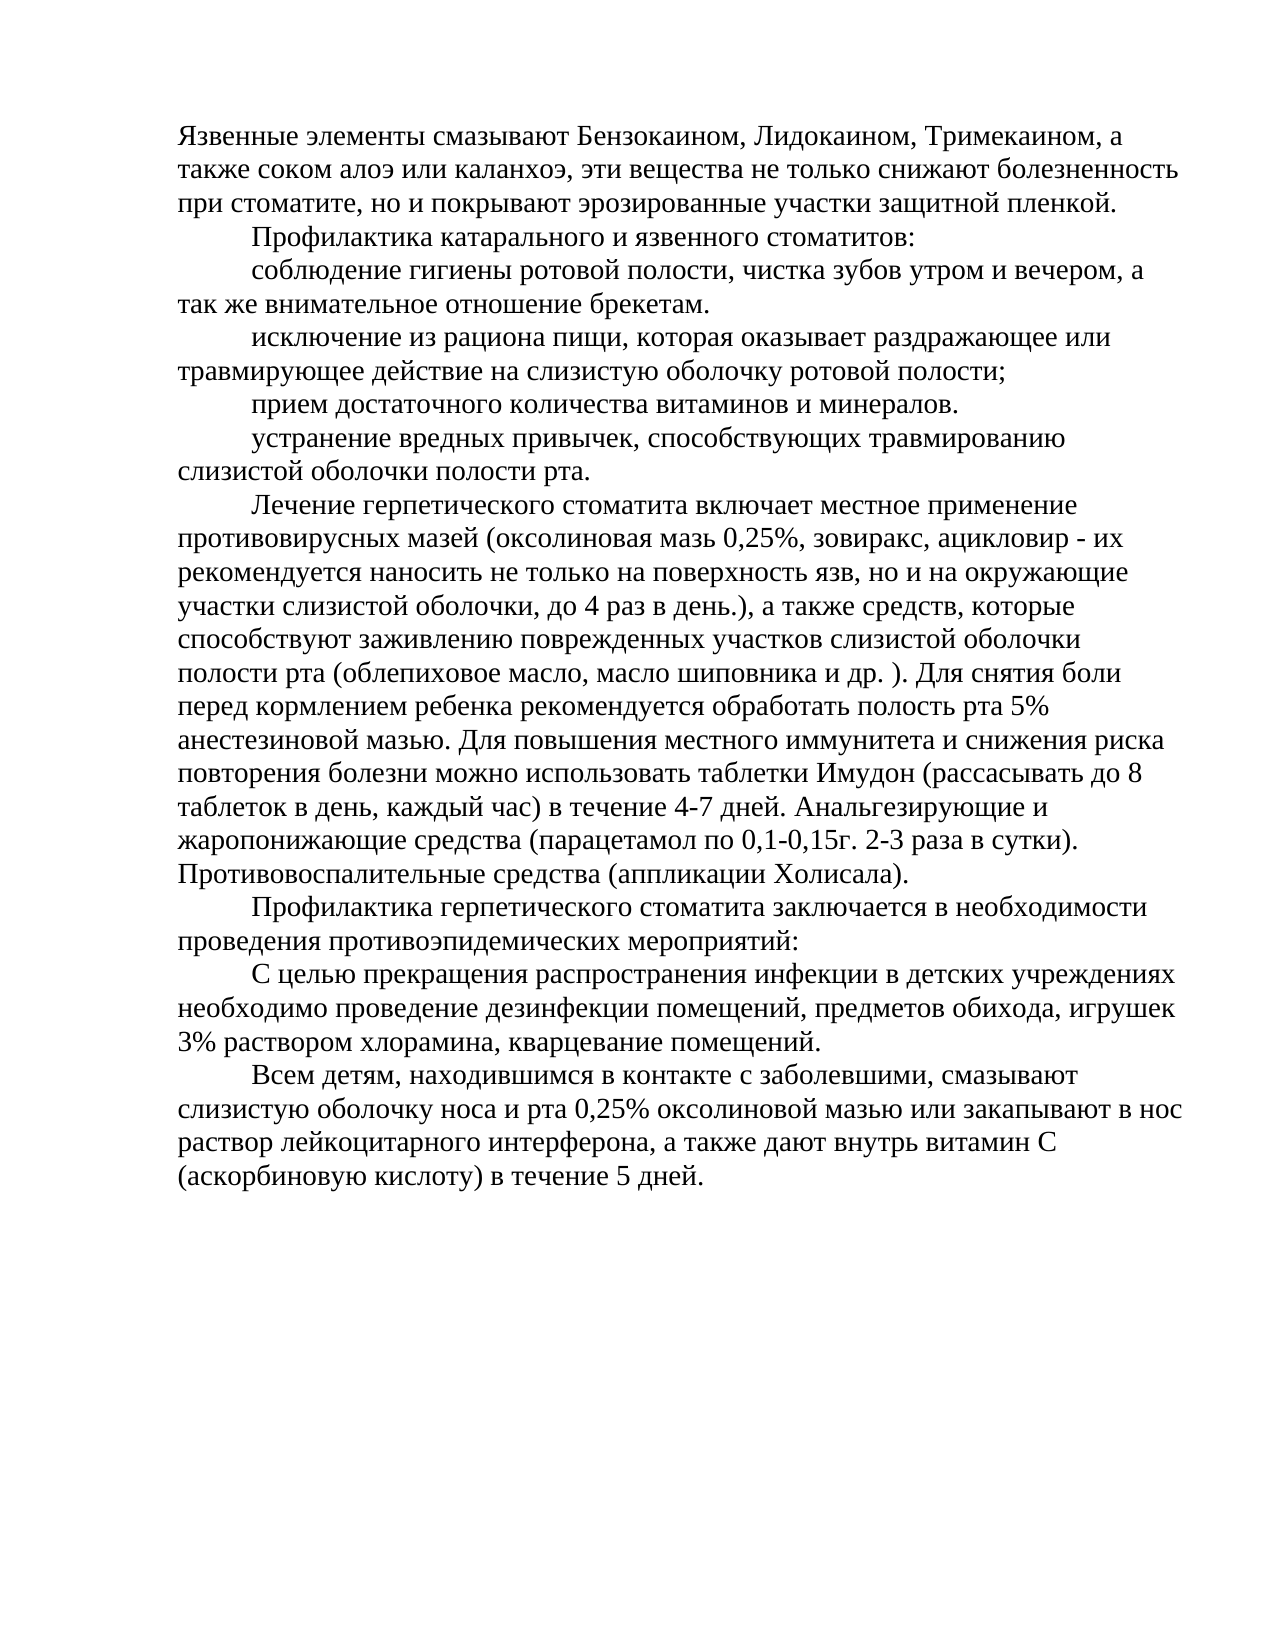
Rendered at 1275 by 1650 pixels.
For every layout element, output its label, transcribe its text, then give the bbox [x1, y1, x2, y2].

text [177, 118, 1186, 219]
text устранение вредных привычек, способствующих травмированию слизистой оболочки полости рта. [177, 420, 1186, 487]
text исключение из рациона пищи, которая оказывает раздражающее или травмирующее действие на слизистую оболочку ротовой полости; [177, 319, 1186, 386]
text соблюдение гигиены ротовой полости, чистка зубов утром и вечером, а так же внимательное отношение брекетам. [177, 252, 1186, 319]
text Всем детям, находившимся в контакте с заболевшими, смазывают слизистую оболочку носа и рта 0,25% оксолиновой мазью или закапывают в нос раствор лейкоцитарного интерферона, а также дают внутрь витамин С (аскорбиновую кислоту) в течение 5 дней. [177, 1057, 1186, 1191]
text прием достаточного количества витаминов и минералов. [177, 386, 1186, 420]
text Профилактика катарального и язвенного стоматитов: [177, 219, 1186, 252]
text С целью прекращения распространения инфекции в детских учреждениях необходимо проведение дезинфекции помещений, предметов обихода, игрушек 3% раствором хлорамина, кварцевание помещений. [177, 957, 1186, 1057]
text Профилактика герпетического стоматита заключается в необходимости проведения противоэпидемических мероприятий: [177, 889, 1186, 957]
text Лечение герпетического стоматита включает местное применение противовирусных мазей (оксолиновая мазь 0,25%, зовиракс, ацикловир - их рекомендуется наносить не только на поверхность язв, но и на окружающие участки слизистой оболочки, до 4 раз в день.), а также средств, которые способствуют заживлению поврежденных участков слизистой оболочки полости рта (облепиховое масло, масло шиповника и др. ). Для снятия боли перед кормлением ребенка рекомендуется обработать полость рта 5% анестезиновой мазью. Для повышения местного иммунитета и снижения риска повторения болезни можно использовать таблетки Имудон (рассасывать до 8 таблеток в день, каждый час) в течение 4-7 дней. Анальгезирующие и жаропонижающие средства (парацетамол по 0,1-0,15г. 2-3 раза в сутки). Противовоспалительные средства (аппликации Холисала). [177, 487, 1186, 889]
